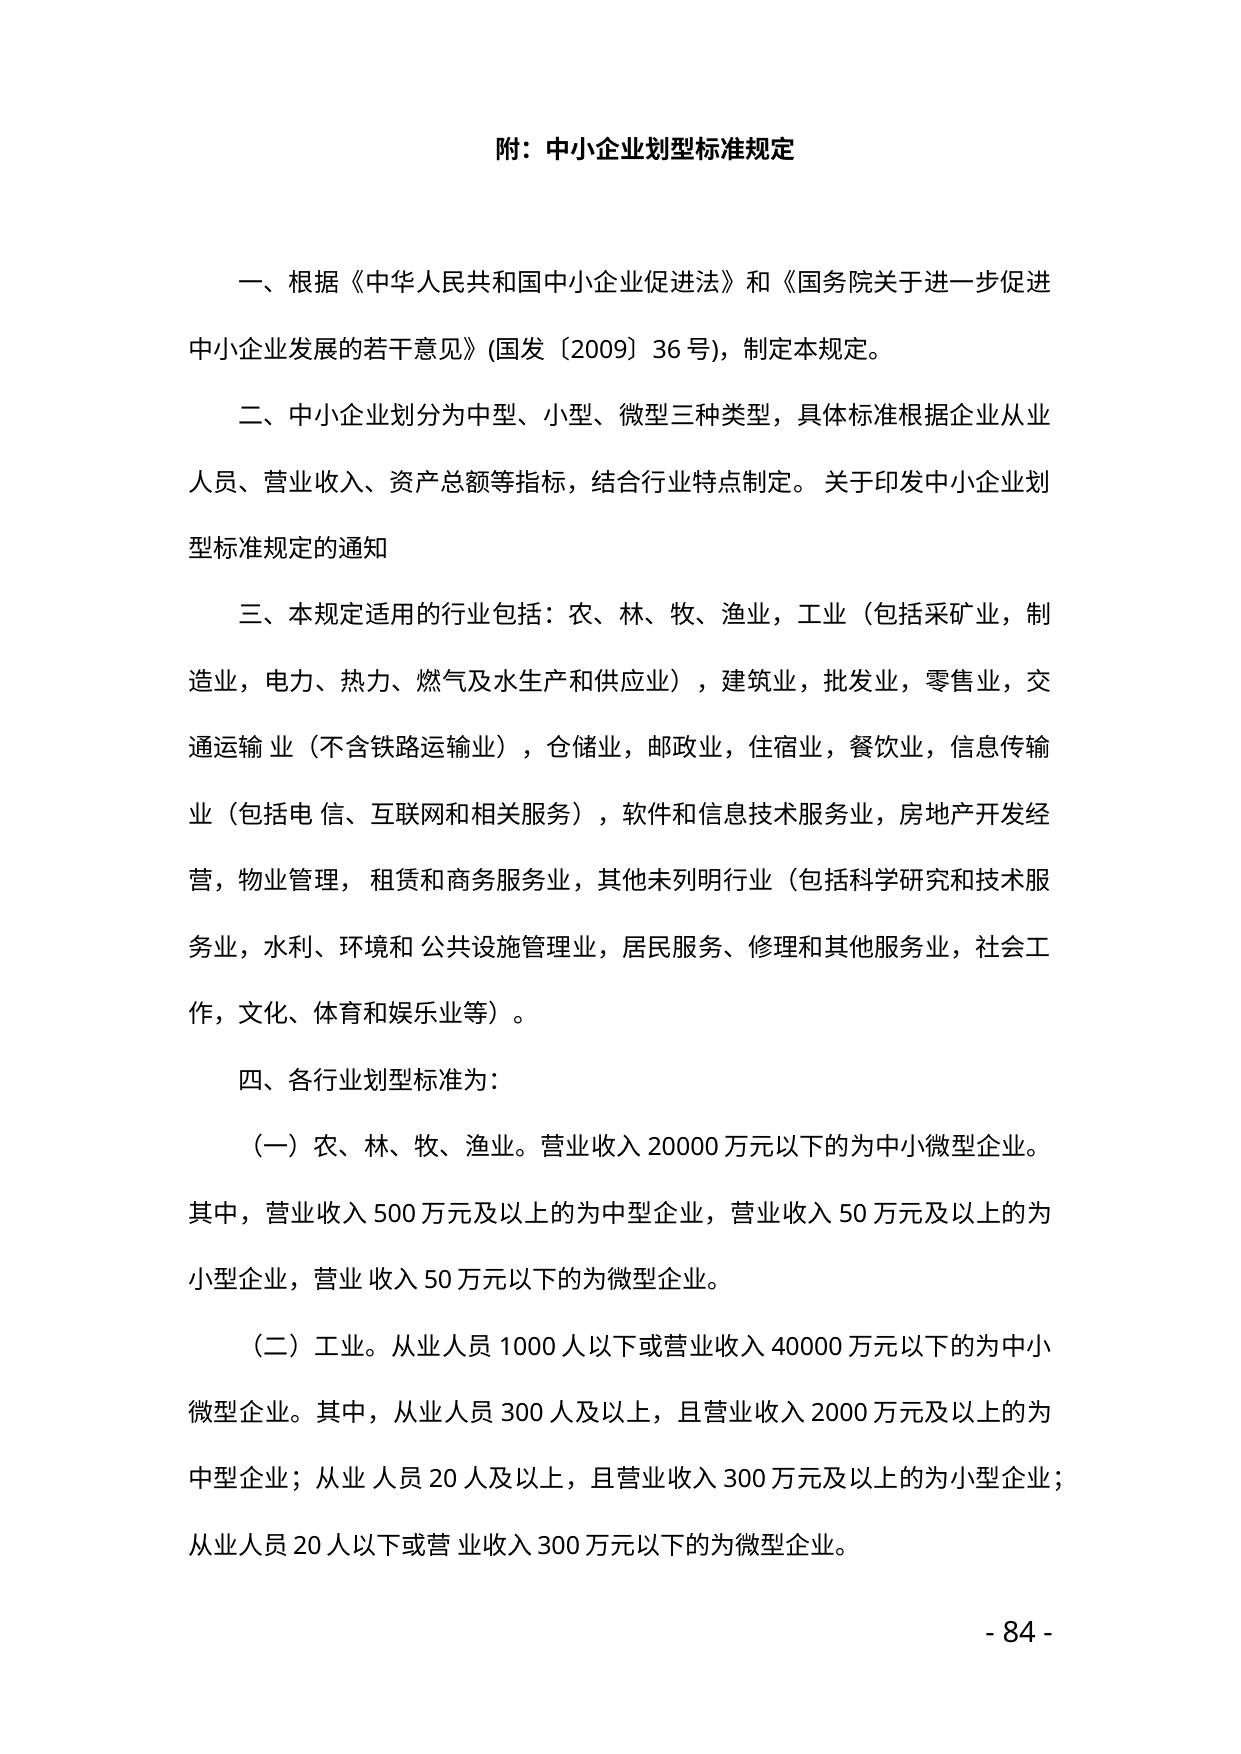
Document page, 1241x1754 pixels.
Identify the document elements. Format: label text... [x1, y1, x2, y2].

text （二）工业。从业人员1000人以下或营业收入40000万元以下的为中小微型企业。其中，从业人员300人及以上，且营业收入2000万元及以上的为中型企业；从业 人员20人及以上，且营业收入300万元及以上的为小型企业；从业人员20人以下或营 业收入300万元以下的为微型企业。 [188, 1311, 1052, 1577]
text （一）农、林、牧、渔业。营业收入20000万元以下的为中小微型企业。其中，营业收入500万元及以上的为中型企业，营业收入50万元及以上的为小型企业，营业 收入50万元以下的为微型企业。 [188, 1112, 1052, 1311]
text 一、根据《中华人民共和国中小企业促进法》和《国务院关于进一步促进中小企业发展的若干意见》(国发〔2009〕36号)，制定本规定。 [188, 248, 1052, 381]
text 附：中小企业划型标准规定 [188, 115, 1052, 181]
text 四、各行业划型标准为： [188, 1045, 1052, 1112]
text 二、中小企业划分为中型、小型、微型三种类型，具体标准根据企业从业人员、营业收入、资产总额等指标，结合行业特点制定。 关于印发中小企业划型标准规定的通知 [188, 381, 1052, 580]
text 三、本规定适用的行业包括：农、林、牧、渔业，工业（包括采矿业，制造业，电力、热力、燃气及水生产和供应业），建筑业，批发业，零售业，交通运输 业（不含铁路运输业），仓储业，邮政业，住宿业，餐饮业，信息传输业（包括电 信、互联网和相关服务），软件和信息技术服务业，房地产开发经营，物业管理， 租赁和商务服务业，其他未列明行业（包括科学研究和技术服务业，水利、环境和 公共设施管理业，居民服务、修理和其他服务业，社会工作，文化、体育和娱乐业等）。 [188, 580, 1052, 1045]
